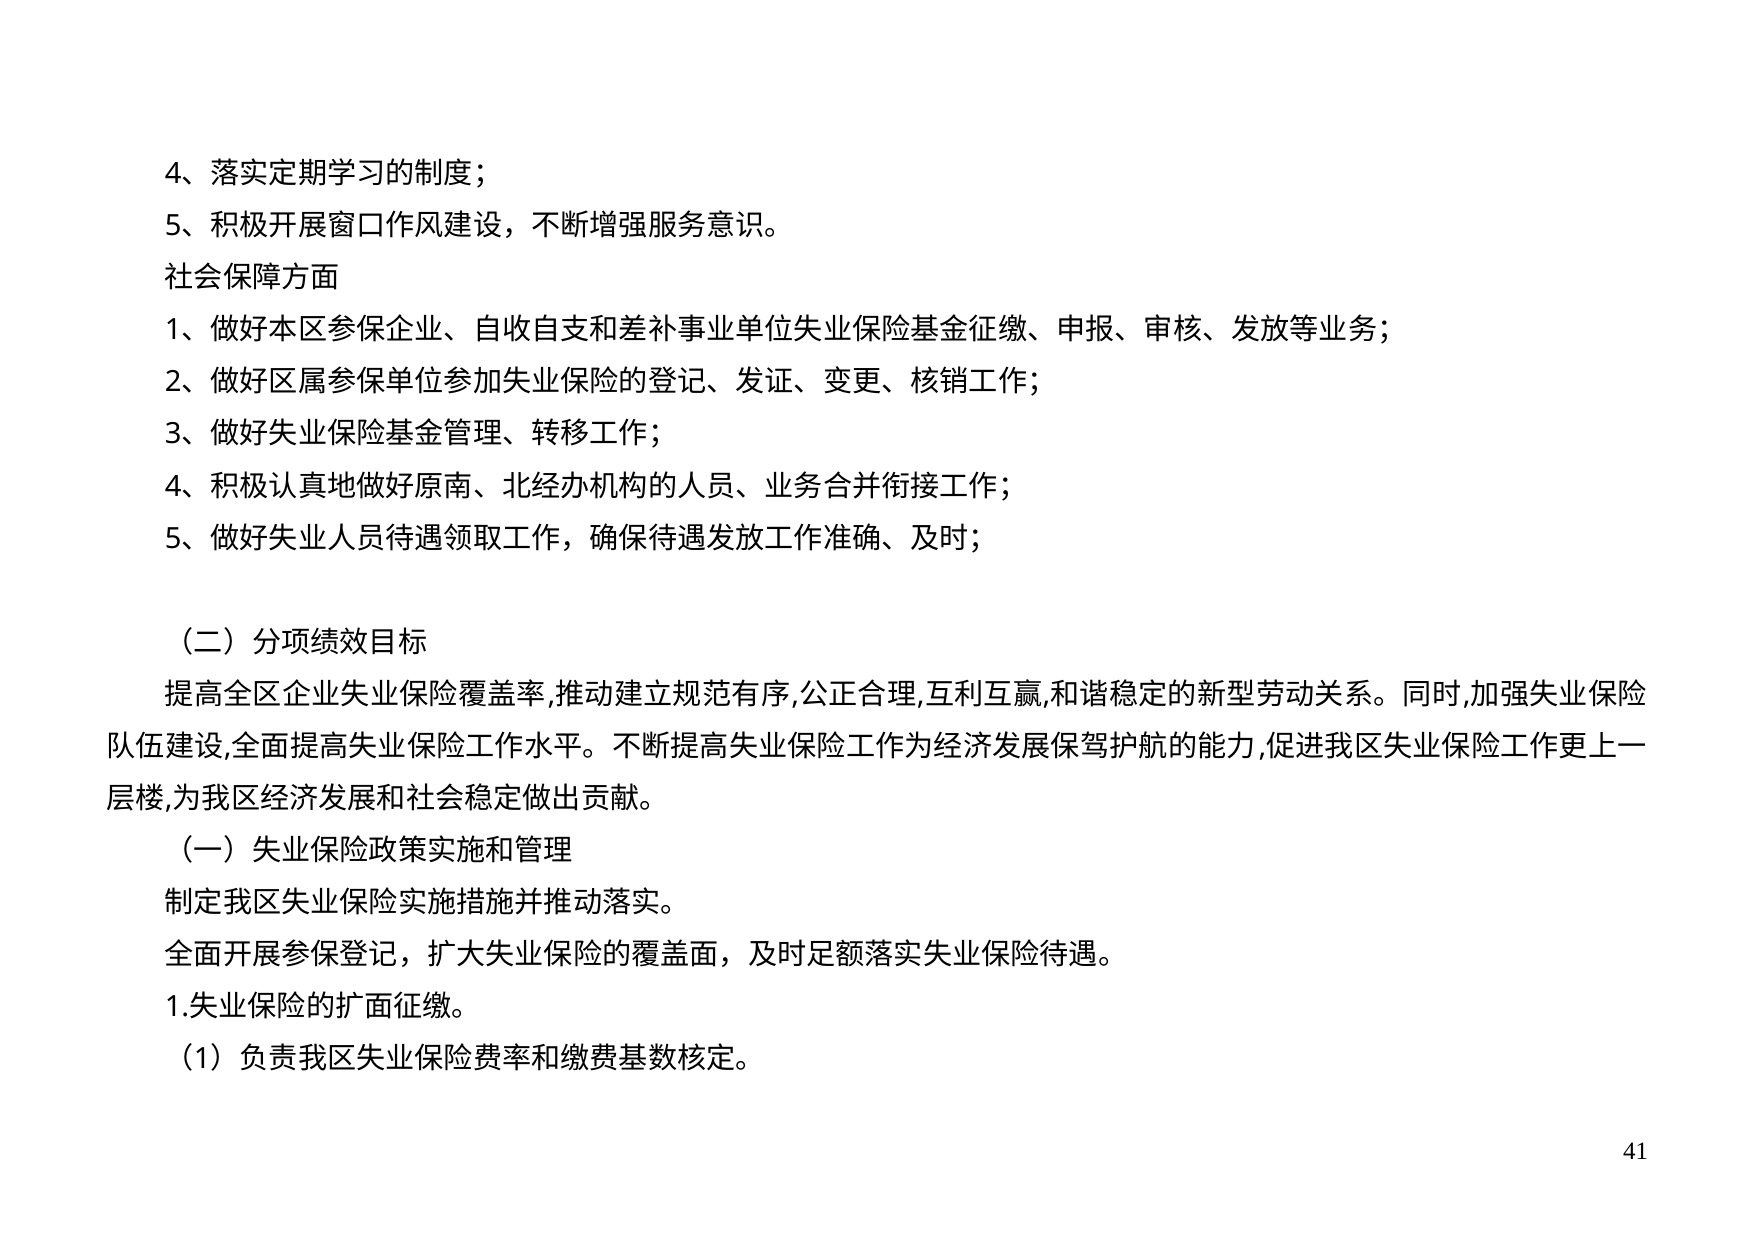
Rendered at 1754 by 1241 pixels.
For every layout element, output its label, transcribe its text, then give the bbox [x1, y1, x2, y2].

text 3、做好失业保险基金管理、转移工作； [106, 402, 1648, 454]
text 4、落实定期学习的制度； [106, 142, 1648, 194]
text 4、积极认真地做好原南、北经办机构的人员、业务合并衔接工作； [106, 454, 1648, 506]
text （1）负责我区失业保险费率和缴费基数核定。 [106, 1027, 1648, 1079]
text 制定我区失业保险实施措施并推动落实。 [106, 871, 1648, 923]
text 2、做好区属参保单位参加失业保险的登记、发证、变更、核销工作； [106, 350, 1648, 402]
text 提高全区企业失业保险覆盖率,推动建立规范有序,公正合理,互利互赢,和谐稳定的新型劳动关系。同时,加强失业保险队伍建设,全面提高失业保险工作水平。不断提高失业保险工作为经济发展保驾护航的能力,促进我区失业保险工作更上一层楼,为我区经济发展和社会稳定做出贡献。 [106, 663, 1648, 819]
text （二）分项绩效目标 [106, 611, 1648, 663]
text 1.失业保险的扩面征缴。 [106, 975, 1648, 1027]
text 1、做好本区参保企业、自收自支和差补事业单位失业保险基金征缴、申报、审核、发放等业务； [106, 298, 1648, 350]
text 5、做好失业人员待遇领取工作，确保待遇发放工作准确、及时； [106, 506, 1648, 558]
text 全面开展参保登记，扩大失业保险的覆盖面，及时足额落实失业保险待遇。 [106, 923, 1648, 975]
text （一）失业保险政策实施和管理 [106, 819, 1648, 871]
text 社会保障方面 [106, 246, 1648, 298]
text 5、积极开展窗口作风建设，不断增强服务意识。 [106, 194, 1648, 246]
